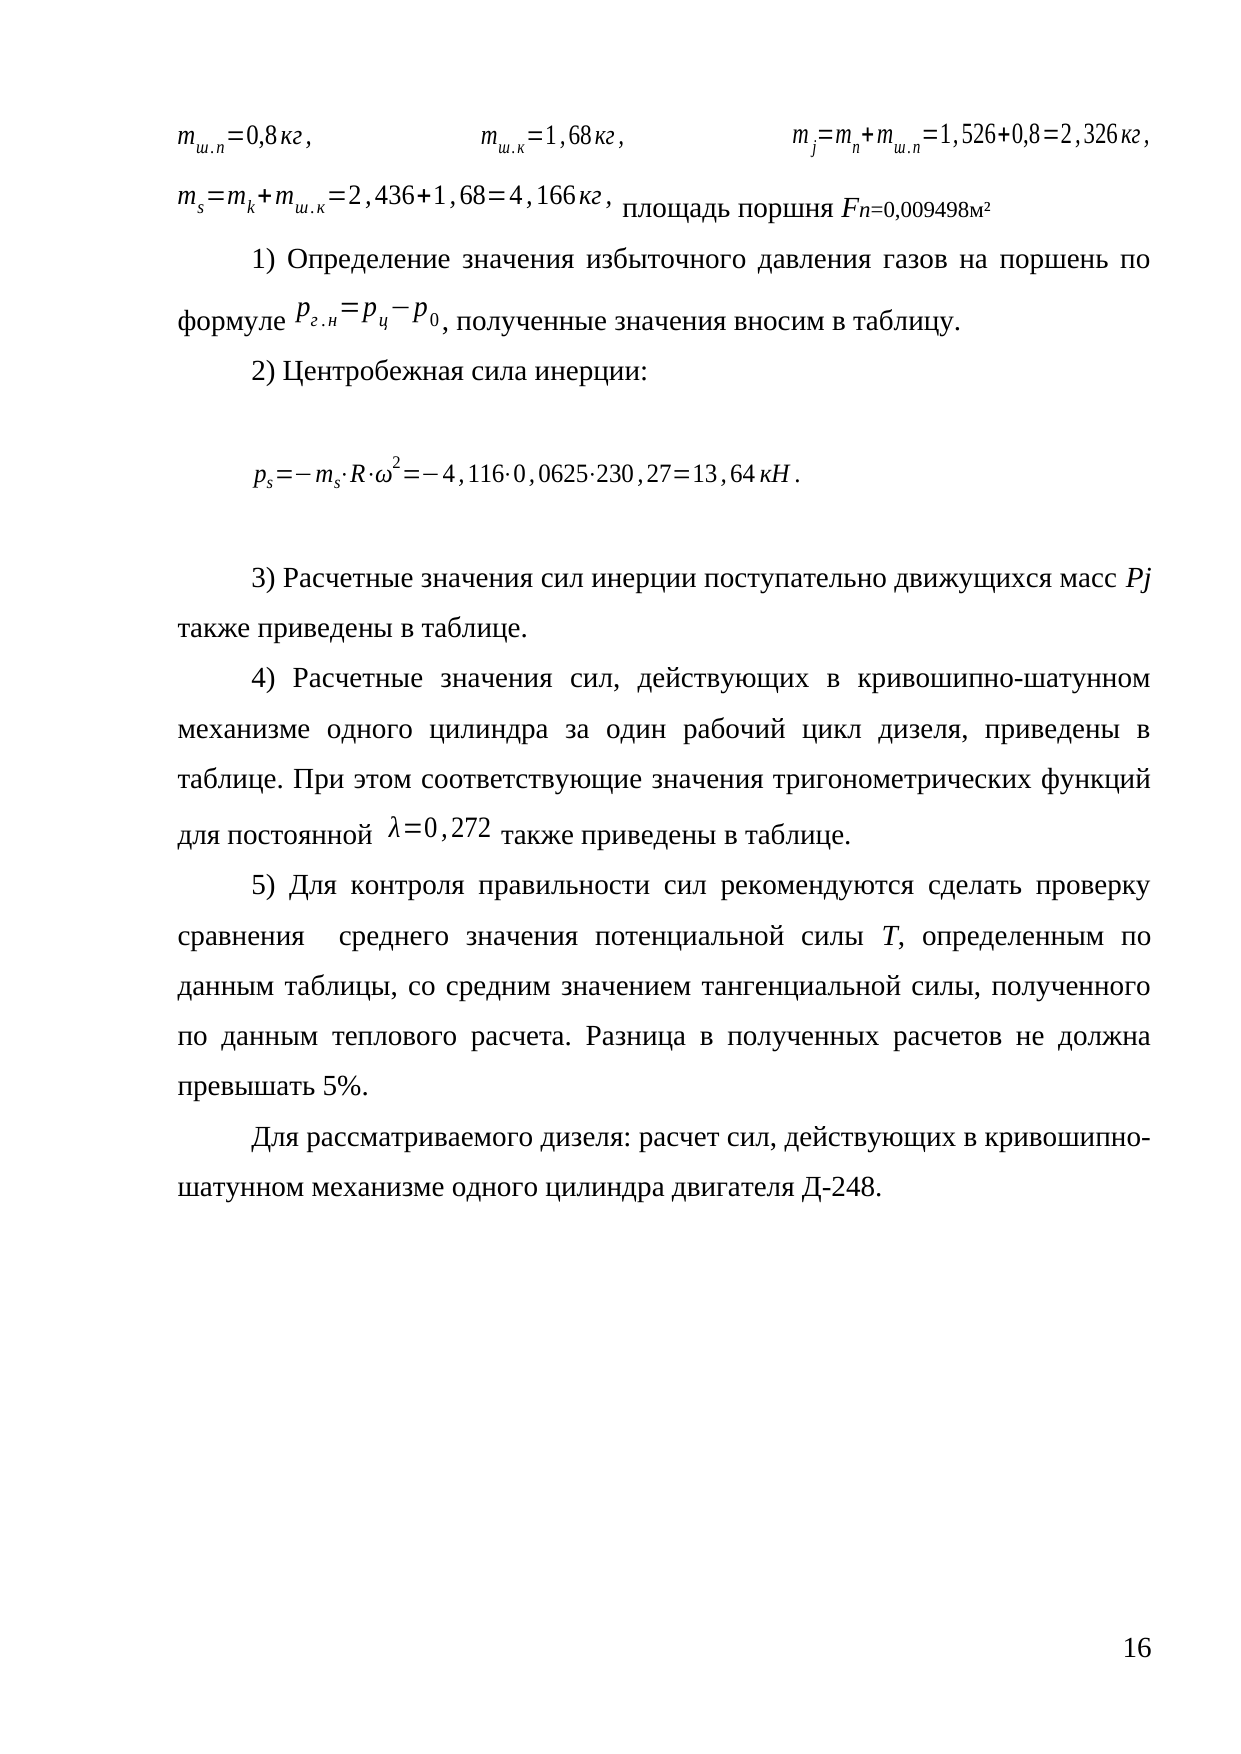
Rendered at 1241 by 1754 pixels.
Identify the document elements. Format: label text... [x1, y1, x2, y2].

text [177, 118, 1152, 224]
text 3) Расчетные значения сил инерции поступательно движущихся масс Pj также приведены в таблице. [177, 560, 1152, 644]
text 2) Центробежная сила инерции: [177, 353, 1152, 387]
text 4) Расчетные значения сил, действующих в кривошипно-шатунном механизме одного цилиндра за один рабочий цикл дизеля, приведены в таблице. При этом соответствующие значения тригонометрических функций для постоянной также приведены в таблице. [177, 661, 1152, 851]
text Для рассматриваемого дизеля: расчет сил, действующих в кривошипно-шатунном механизме одного цилиндра двигателя Д-248. [177, 1119, 1152, 1203]
text 1) Определение значения избыточного давления газов на поршень по формуле , полученные значения вносим в таблицу. [177, 241, 1152, 336]
text 5) Для контроля правильности сил рекомендуются сделать проверку сравнения среднего значения потенциальной силы T, определенным по данным таблицы, со средним значением тангенциальной силы, полученного по данным теплового расчета. Разница в полученных расчетов не должна превышать 5%. [177, 867, 1152, 1102]
